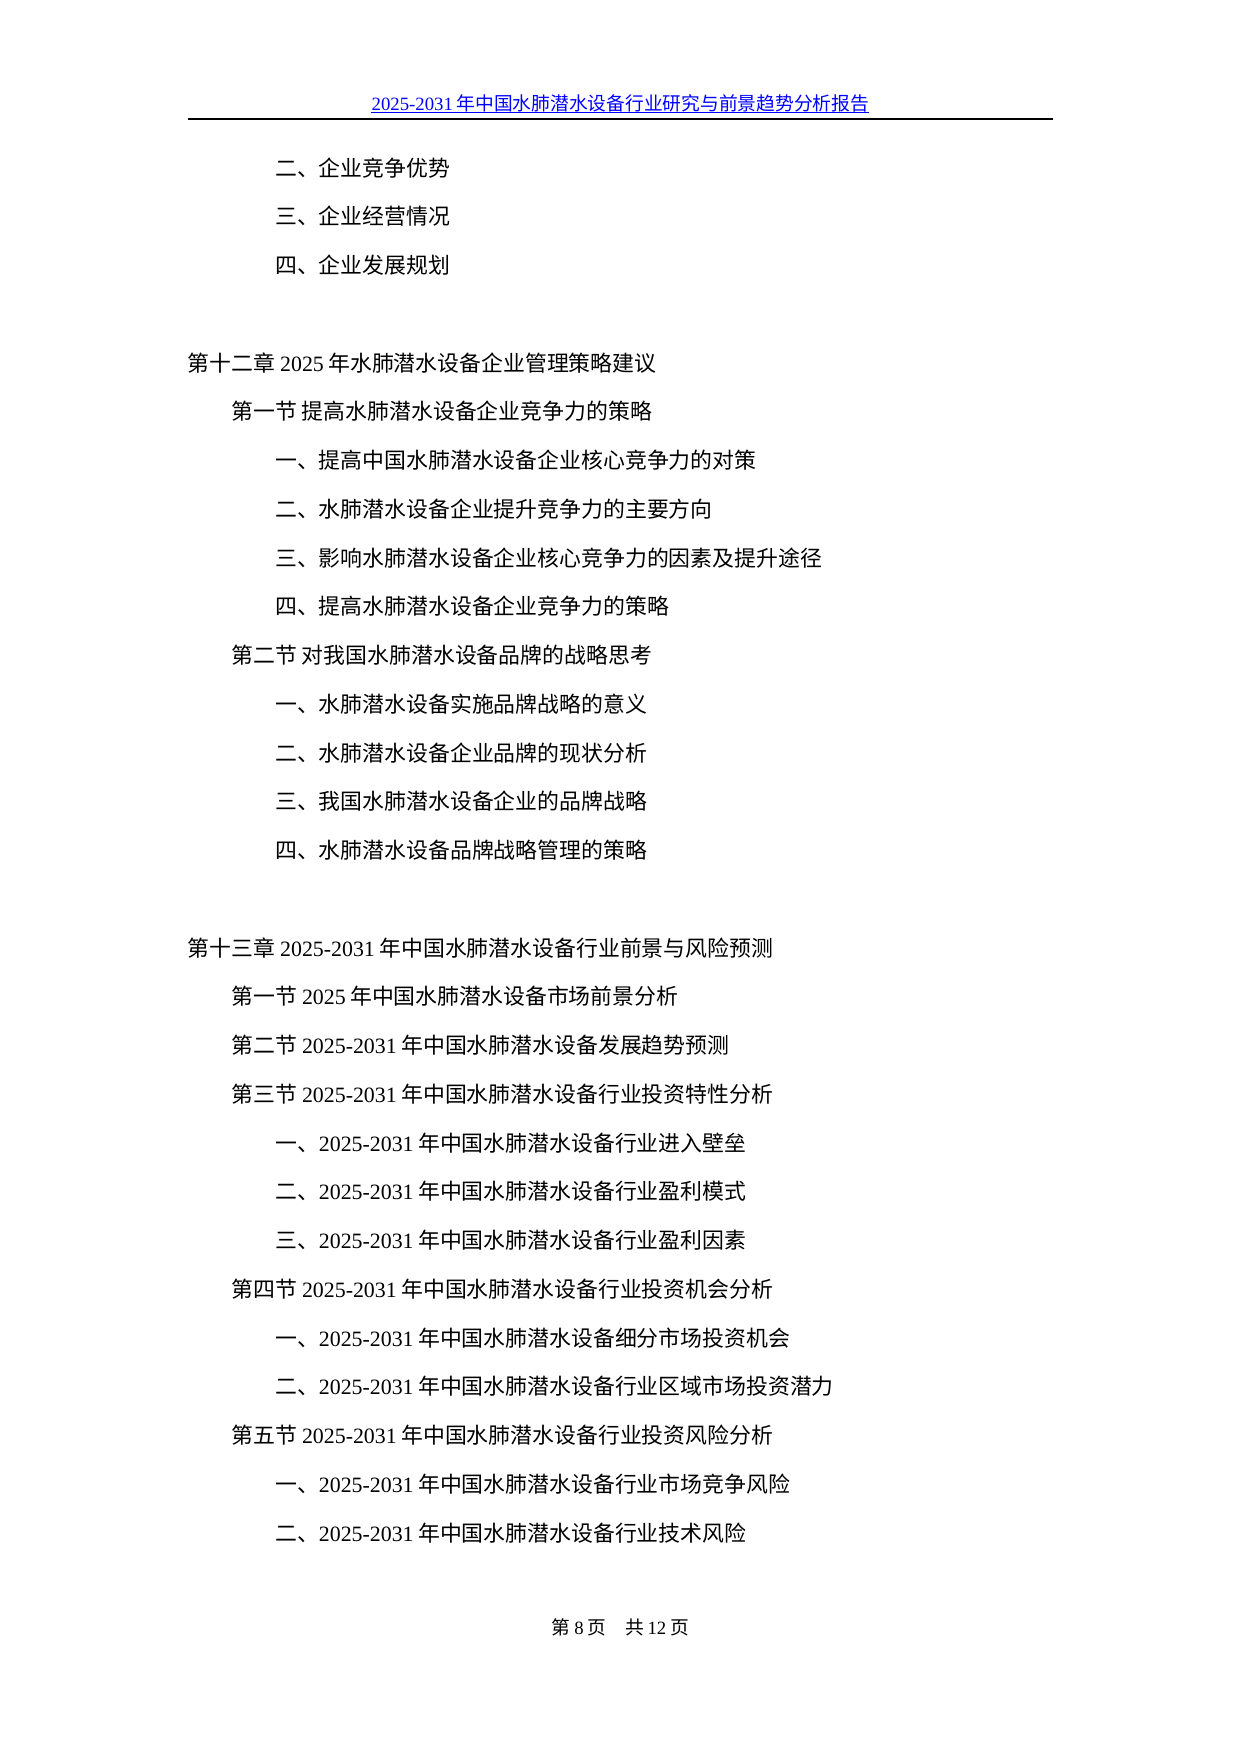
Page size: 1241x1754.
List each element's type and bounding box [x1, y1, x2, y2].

text [187, 150, 1053, 1548]
